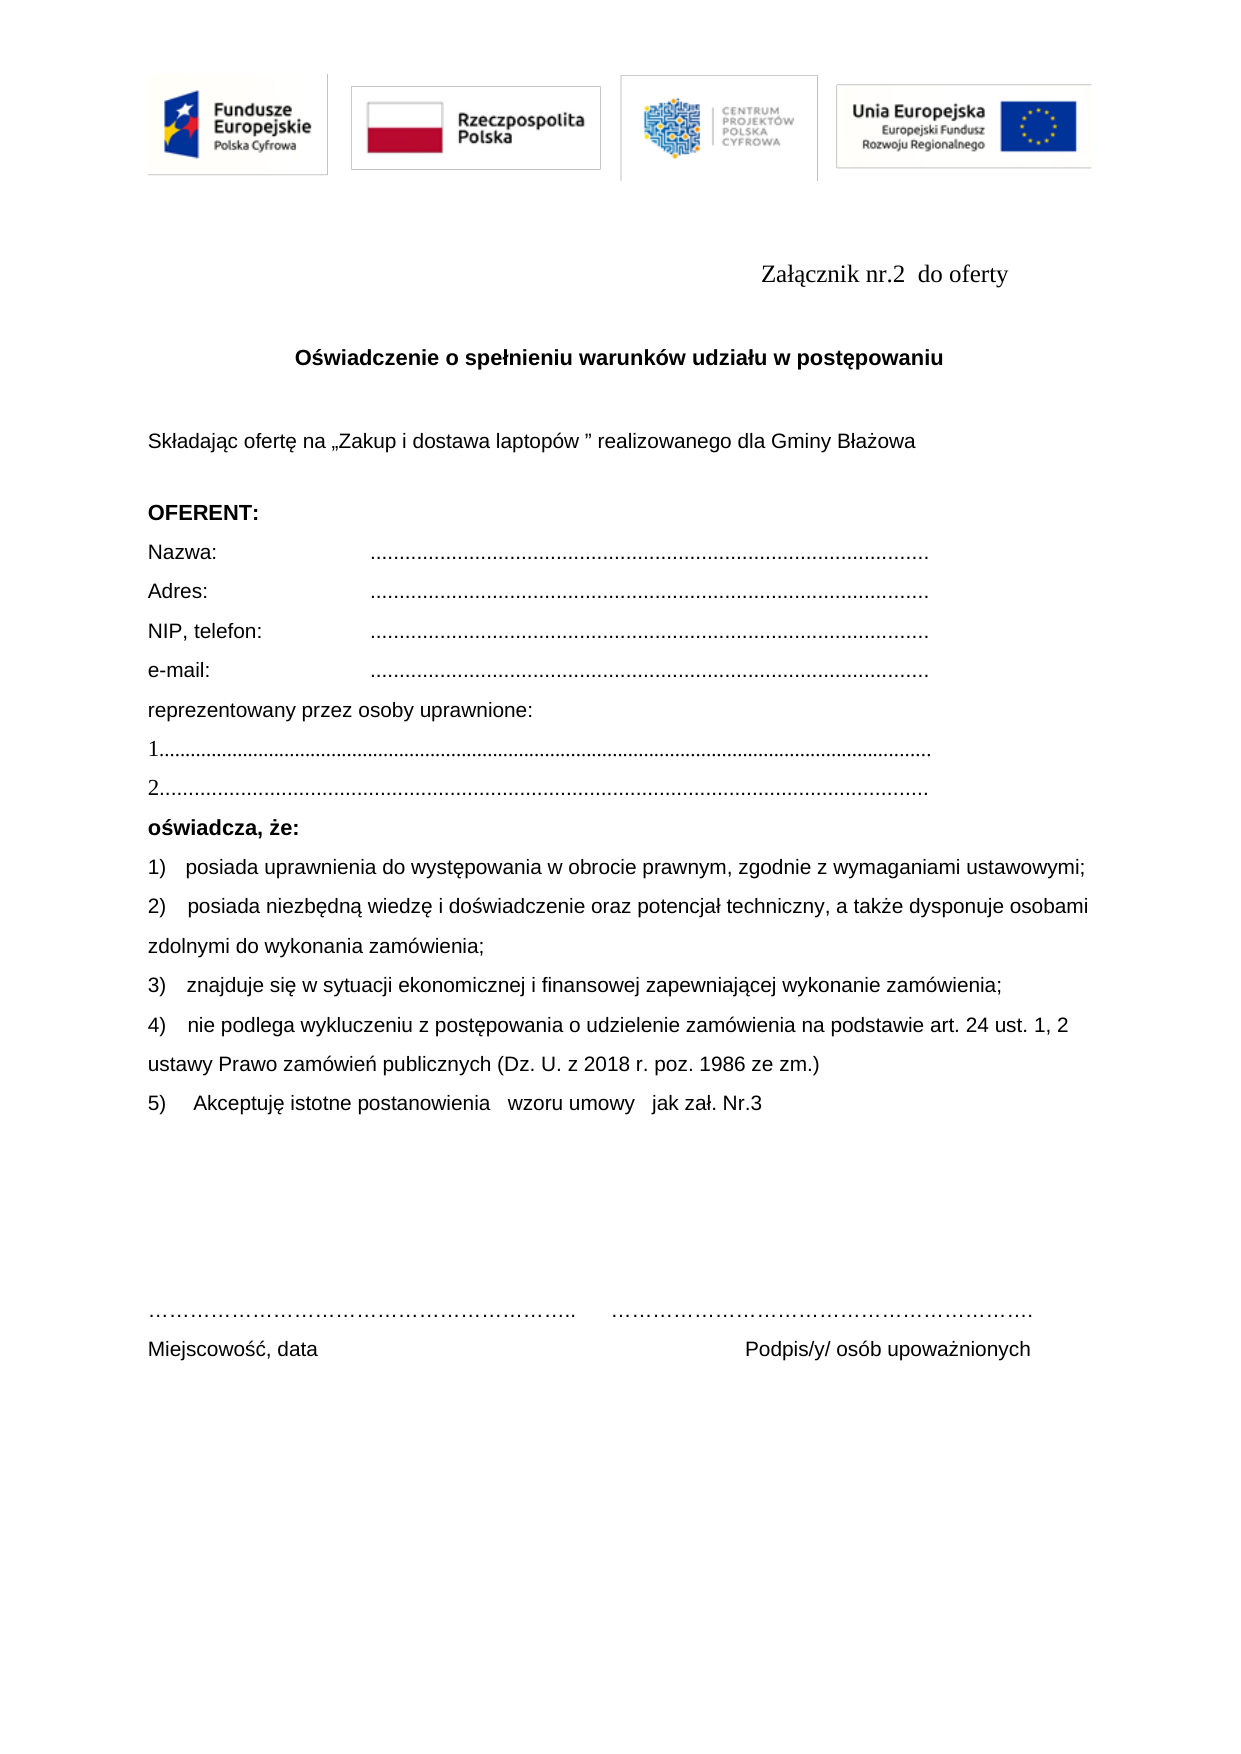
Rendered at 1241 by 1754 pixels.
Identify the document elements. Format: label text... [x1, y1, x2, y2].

text reprezentowany przez osoby uprawnione: [148, 686, 1093, 725]
text NIP, telefon: [148, 607, 1093, 646]
text oświadcza, że: [148, 804, 1093, 843]
list posiada uprawnienia do występowania w obrocie prawnym, zgodnie z wymaganiami ustawowymi; [148, 843, 1093, 882]
text Załącznik nr.2 do oferty [148, 263, 1091, 287]
list znajduje się w sytuacji ekonomicznej i finansowej zapewniającej wykonanie zamówienia; [148, 961, 1093, 1001]
text 1 [148, 725, 1093, 764]
text …………………………………………………….. ……………………………………………………. Miejscowość, data Podpis/y/ osób upoważnionych [148, 1262, 1093, 1364]
text 2 [148, 764, 1093, 804]
list nie podlega wykluczeniu z postępowania o udzielenie zamówienia na podstawie art. 24 ust. 1, 2 ustawy Prawo zamówień publicznych (Dz. U. z 2018 r. poz. 1986 ze zm.) [148, 1001, 1093, 1079]
text Składając ofertę na „Zakup i dostawa laptopów ” realizowanego dla Gminy Błażowa [148, 429, 1093, 453]
text Nazwa: [148, 528, 1093, 567]
text e-mail: [148, 646, 1093, 686]
text Oświadczenie o spełnieniu warunków udziału w postępowaniu [148, 346, 1091, 370]
list Akceptuję istotne postanowienia wzoru umowy jak zał. Nr.3 [148, 1079, 1093, 1119]
list posiada niezbędną wiedzę i doświadczenie oraz potencjał techniczny, a także dysponuje osobami zdolnymi do wykonania zamówienia; [148, 882, 1093, 961]
text Adres: [148, 567, 1093, 607]
text OFERENT: [148, 489, 1093, 528]
